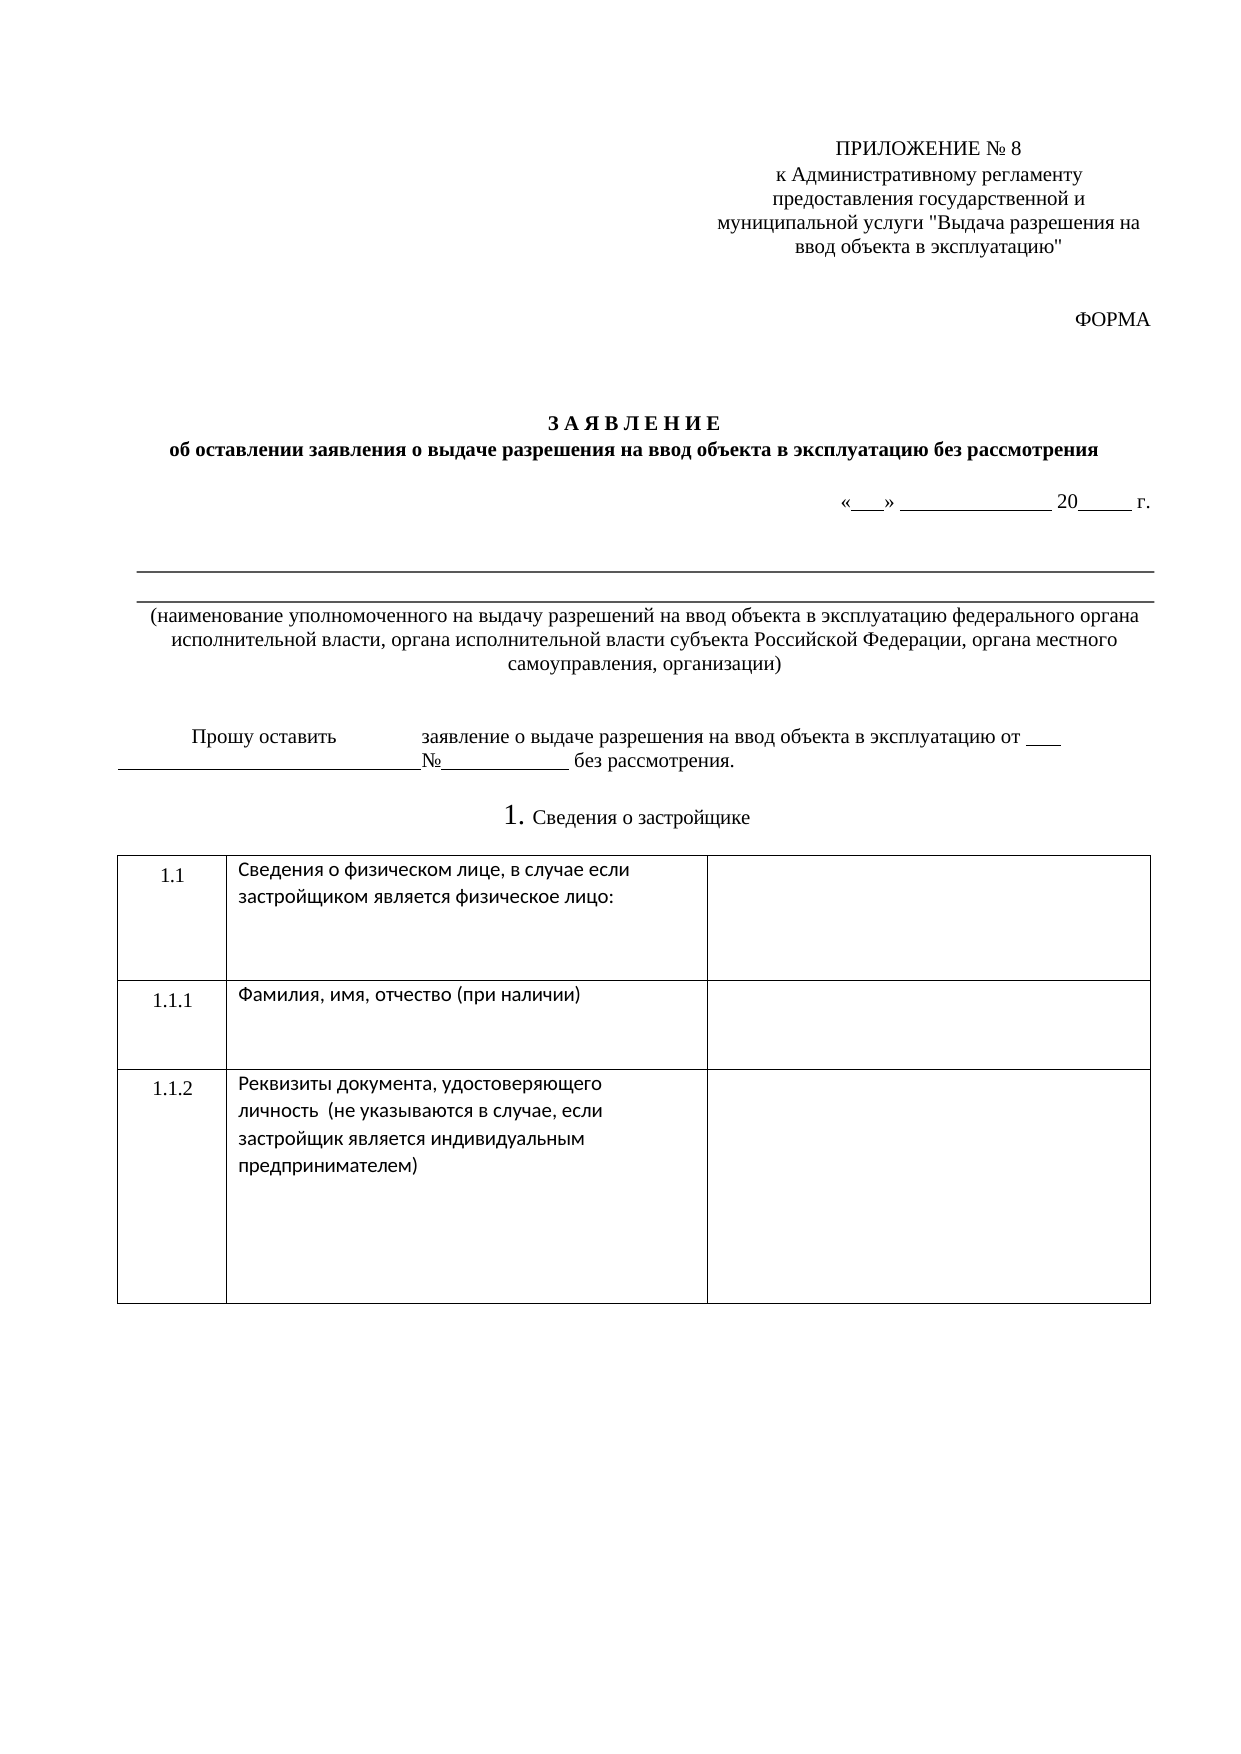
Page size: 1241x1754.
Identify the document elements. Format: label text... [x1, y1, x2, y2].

table_header Сведения о физическом лице, в случае если застройщиком является физическое лицо: [227, 856, 707, 980]
list Сведения о застройщике [503, 797, 1184, 830]
table_cell Реквизиты документа, удостоверяющего личность (не указываются в случае, если застройщик является индивидуальным предпринимателем) [227, 1070, 707, 1302]
subtitle З А Я В Л Е Н И Е [122, 403, 1146, 437]
text об оставлении заявления о выдаче разрешения на ввод объекта в эксплуатацию без рассмотрения [121, 437, 1146, 461]
table_cell 1.1.2 [118, 1070, 226, 1302]
text к Административному регламенту предоставления государственной и муниципальной услуги "Выдача разрешения на ввод объекта в эксплуатацию" [710, 162, 1147, 258]
table_cell 1.1.1 [118, 981, 226, 1069]
table_cell [708, 1070, 1150, 1302]
text ПРИЛОЖЕНИЕ № 8 [711, 128, 1146, 162]
table_header 1.1 [118, 856, 226, 980]
text « » 20 г. [102, 489, 1151, 513]
text ФОРМА [102, 307, 1151, 331]
table_header [708, 856, 1150, 980]
text Прошу оставить заявление о выдаче разрешения на ввод объекта в эксплуатацию от № без рассмотрения. [118, 724, 1077, 772]
table_cell Фамилия, имя, отчество (при наличии) [227, 981, 707, 1069]
text (наименование уполномоченного на выдачу разрешений на ввод объекта в эксплуатацию федерального органа исполнительной власти, органа исполнительной власти субъекта Российской Федерации, органа местного самоуправления, организации) [133, 597, 1156, 675]
table_cell [708, 981, 1150, 1069]
